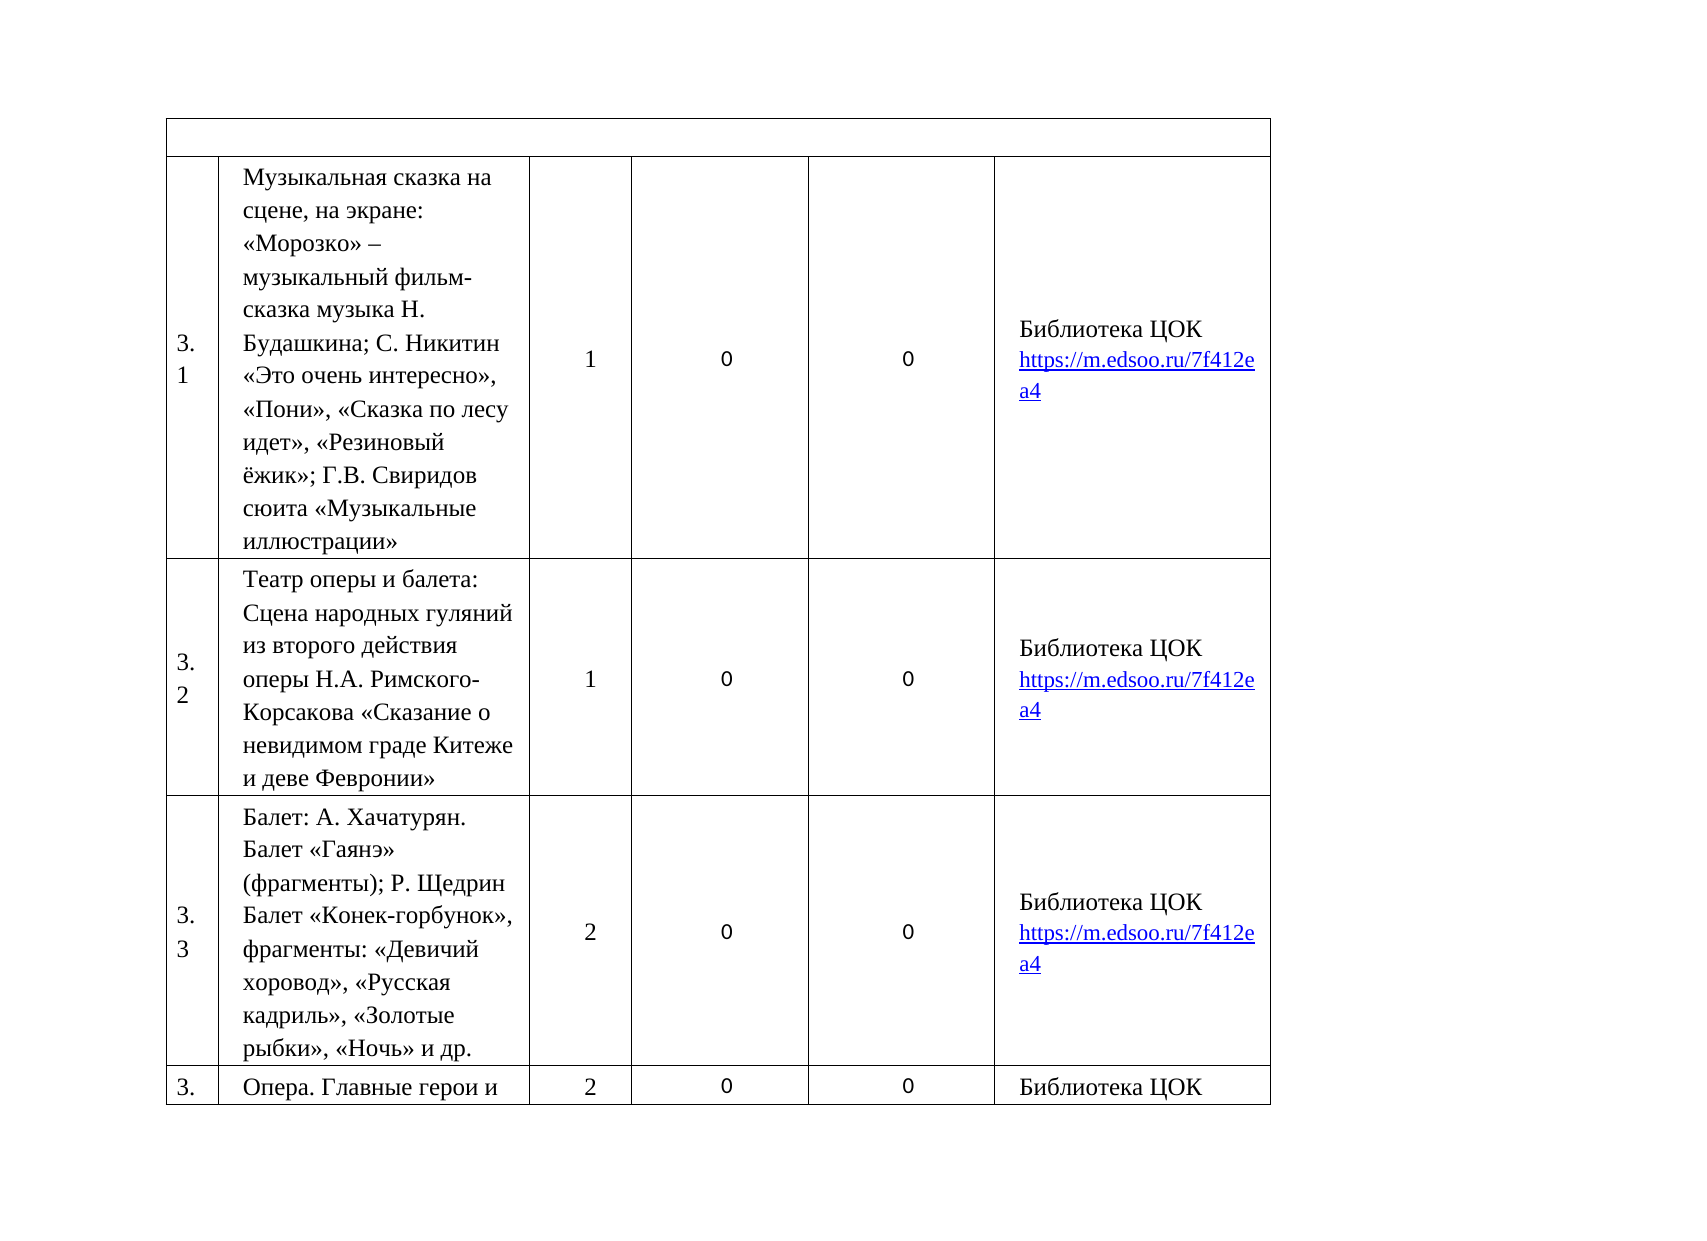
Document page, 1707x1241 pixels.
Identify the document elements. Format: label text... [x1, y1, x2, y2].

table_cell 0 [632, 1066, 808, 1104]
table_cell 2 [530, 1066, 631, 1104]
table_cell 0 [632, 157, 808, 558]
table_cell 3.3 [167, 796, 218, 1065]
table_cell 1 [530, 157, 631, 558]
table_cell 1 [530, 559, 631, 795]
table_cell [995, 157, 1270, 558]
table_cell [995, 1066, 1270, 1104]
table_cell Балет: А. Хачатурян. Балет «Гаянэ» (фрагменты); Р. Щедрин Балет «Конек-горбунок», фрагменты: «Девичий хоровод», «Русская кадриль», «Золотые рыбки», «Ночь» и др. [219, 796, 529, 1065]
table_cell 3.1 [167, 157, 218, 558]
table_cell Музыкальная сказка на сцене, на экране: «Морозко» – музыкальный фильм-сказка музыка Н. Будашкина; С. Никитин «Это очень интересно», «Пони», «Сказка по лесу идет», «Резиновый ёжик»; Г.В. Свиридов сюита «Музыкальные иллюстрации» [219, 157, 529, 558]
table_cell Библиотека ЦОК https://m.edsoo.ru/7f412ea4 [995, 796, 1270, 1065]
table_cell 0 [809, 1066, 994, 1104]
table_cell Библиотека ЦОК https://m.edsoo.ru/7f412ea4 [995, 559, 1270, 795]
table_cell 0 [809, 796, 994, 1065]
table_cell 0 [632, 796, 808, 1065]
table_cell 0 [809, 559, 994, 795]
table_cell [167, 119, 1270, 156]
table_cell 3.2 [167, 559, 218, 795]
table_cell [219, 1066, 529, 1104]
table_cell 3.4 [167, 1066, 218, 1104]
table_cell 0 [632, 559, 808, 795]
table_cell 2 [530, 796, 631, 1065]
table_cell Театр оперы и балета: Сцена народных гуляний из второго действия оперы Н.А. Римского-Корсакова «Сказание о невидимом граде Китеже и деве Февронии» [219, 559, 529, 795]
table_cell 0 [809, 157, 994, 558]
